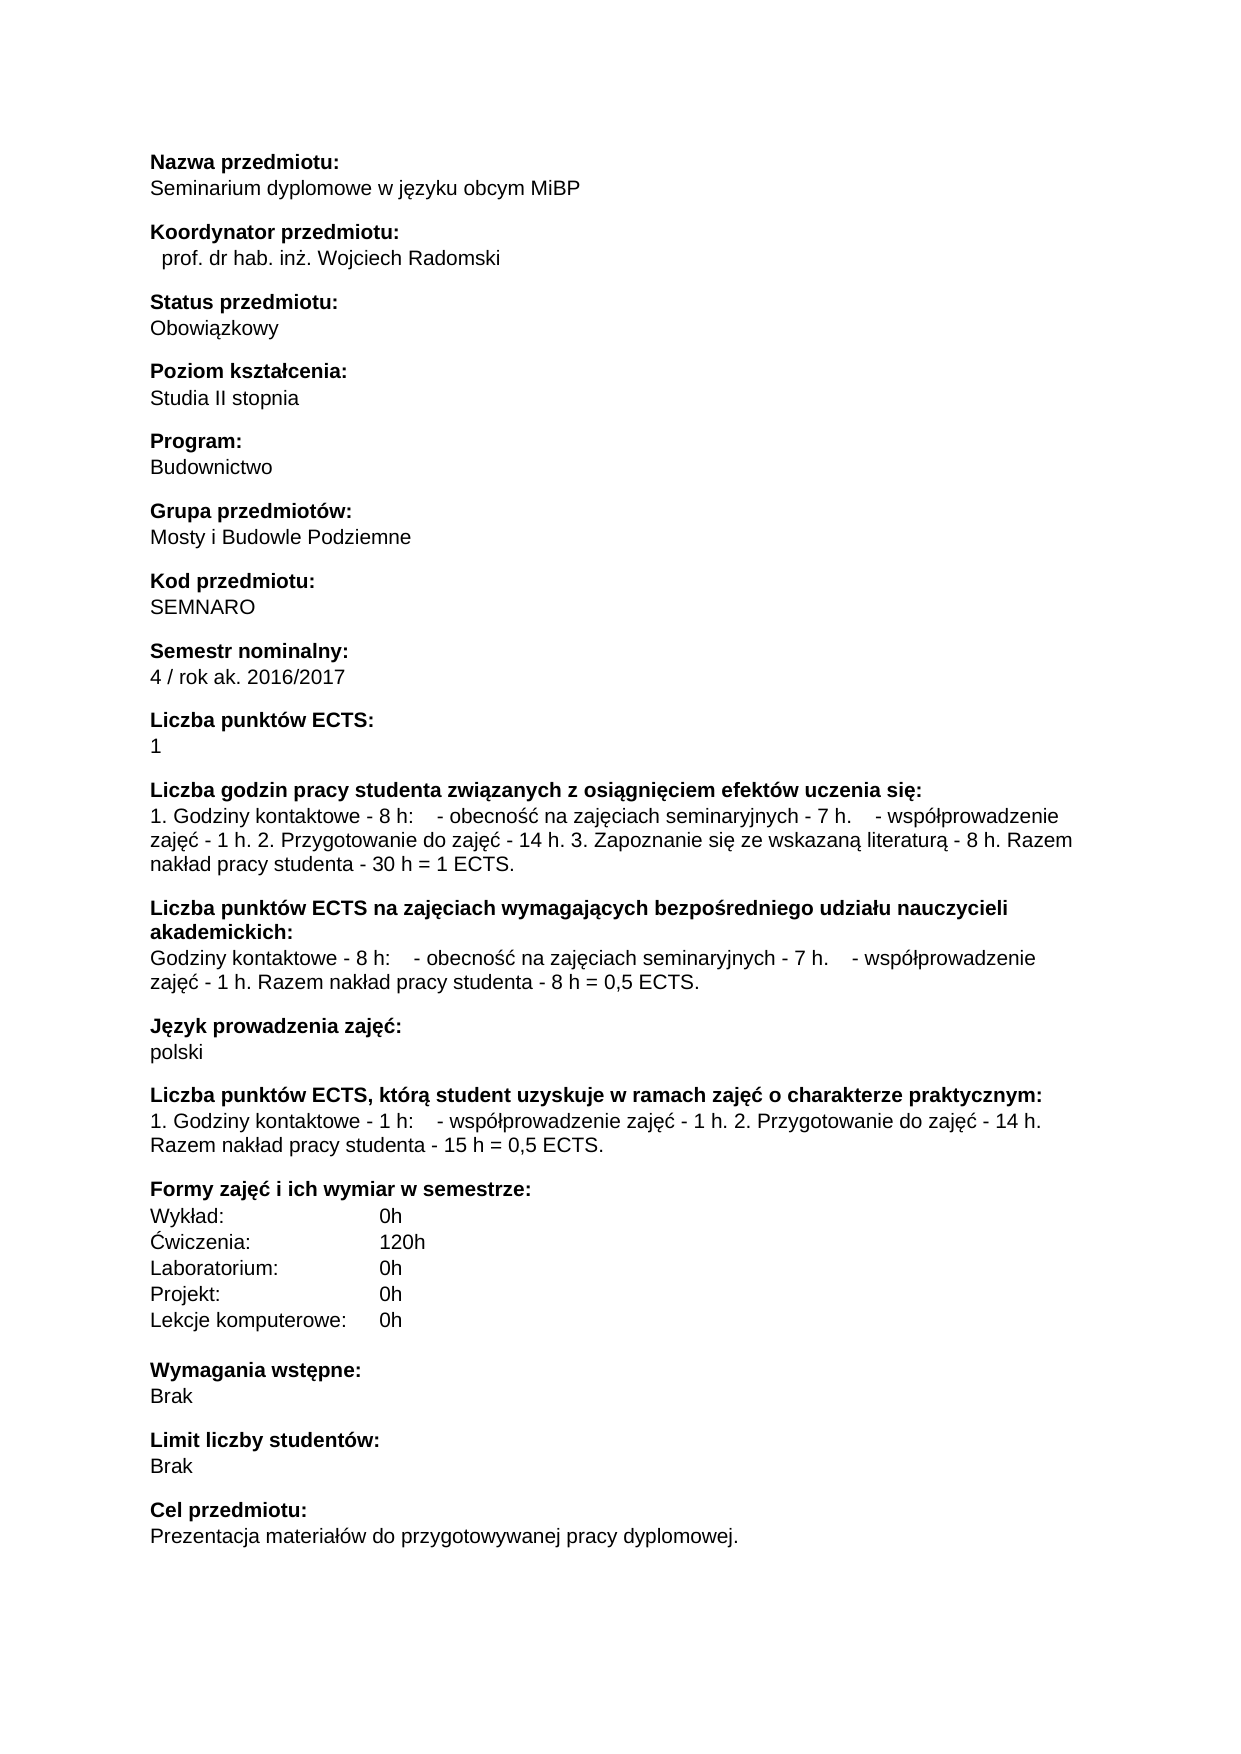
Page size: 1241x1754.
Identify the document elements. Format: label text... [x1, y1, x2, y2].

table_cell Lekcje komputerowe: [140, 1308, 367, 1332]
text Grupa przedmiotów: [150, 499, 1090, 523]
text Formy zajęć i ich wymiar w semestrze: [150, 1177, 1090, 1201]
text Cel przedmiotu: [150, 1497, 1090, 1521]
text Prezentacja materiałów do przygotowywanej pracy dyplomowej. [150, 1523, 1090, 1547]
text Status przedmiotu: [150, 289, 1090, 313]
text Język prowadzenia zajęć: [150, 1013, 1090, 1037]
text Mosty i Budowle Podziemne [150, 525, 1090, 549]
text 1. Godziny kontaktowe - 8 h: - obecność na zajęciach seminaryjnych - 7 h. - współprowadzenie zajęć - 1 h. 2. Przygotowanie do zajęć - 14 h. 3. Zapoznanie się ze wskazaną literaturą - 8 h. Razem nakład pracy studenta - 30 h = 1 ECTS. [150, 804, 1090, 876]
text Kod przedmiotu: [150, 569, 1090, 593]
text Studia II stopnia [150, 385, 1090, 409]
text Budownictwo [150, 455, 1090, 479]
text Seminarium dyplomowe w języku obcym MiBP [150, 176, 1090, 200]
text Obowiązkowy [150, 316, 1090, 339]
text polski [150, 1039, 1090, 1063]
text Limit liczby studentów: [150, 1428, 1090, 1452]
text 4 / rok ak. 2016/2017 [150, 664, 1090, 688]
text Liczba punktów ECTS, którą student uzyskuje w ramach zajęć o charakterze praktycznym: [150, 1083, 1090, 1107]
text 1 [150, 734, 1090, 758]
text Semestr nominalny: [150, 638, 1090, 662]
text Liczba punktów ECTS: [150, 708, 1090, 732]
text SEMNARO [150, 595, 1090, 619]
table_cell Laboratorium: [140, 1256, 367, 1280]
text Brak [150, 1454, 1090, 1478]
text Liczba godzin pracy studenta związanych z osiągnięciem efektów uczenia się: [150, 778, 1090, 802]
text Godziny kontaktowe - 8 h: - obecność na zajęciach seminaryjnych - 7 h. - współprowadzenie zajęć - 1 h. Razem nakład pracy studenta - 8 h = 0,5 ECTS. [150, 946, 1090, 994]
text Koordynator przedmiotu: [150, 220, 1090, 244]
table_cell Ćwiczenia: [140, 1230, 367, 1254]
table_cell 120h [369, 1228, 597, 1254]
table_cell 0h [369, 1280, 597, 1306]
table_cell 0h [369, 1254, 597, 1280]
text Liczba punktów ECTS na zajęciach wymagających bezpośredniego udziału nauczycieli akademickich: [150, 896, 1090, 944]
text prof. dr hab. inż. Wojciech Radomski [150, 246, 1090, 270]
text Wymagania wstępne: [150, 1358, 1090, 1382]
text Poziom kształcenia: [150, 359, 1090, 383]
text Nazwa przedmiotu: [150, 150, 1090, 174]
table_header Wykład: [140, 1204, 367, 1228]
text Brak [150, 1384, 1090, 1408]
text Program: [150, 429, 1090, 453]
text 1. Godziny kontaktowe - 1 h: - współprowadzenie zajęć - 1 h. 2. Przygotowanie do zajęć - 14 h. Razem nakład pracy studenta - 15 h = 0,5 ECTS. [150, 1109, 1090, 1157]
table_header 0h [369, 1204, 597, 1228]
table_cell 0h [369, 1306, 597, 1332]
table_cell Projekt: [140, 1282, 367, 1306]
